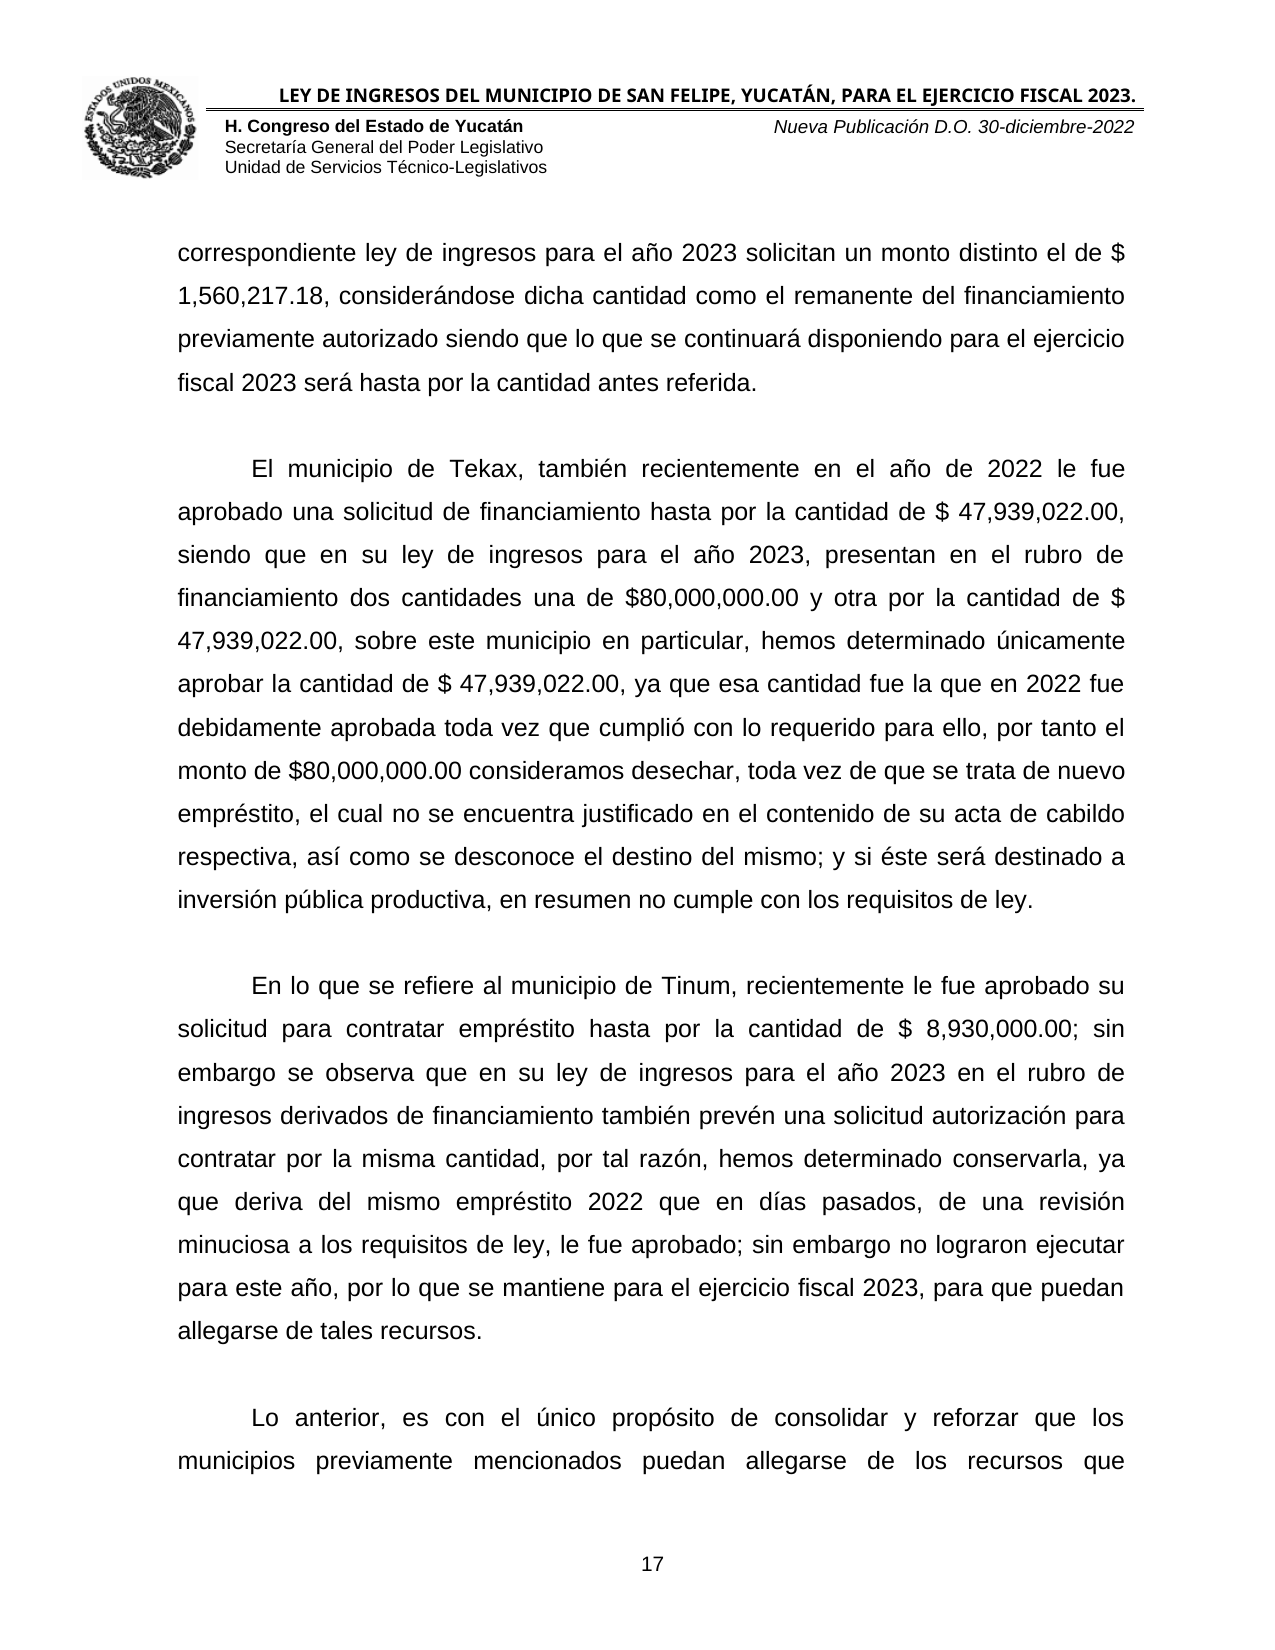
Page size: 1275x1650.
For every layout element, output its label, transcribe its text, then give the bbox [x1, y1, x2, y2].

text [177, 1402, 1127, 1474]
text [177, 238, 1127, 396]
text El municipio de Tekax, también recientemente en el año de 2022 le fue aprobado una solicitud de financiamiento hasta por la cantidad de $ 47,939,022.00, siendo que en su ley de ingresos para el año 2023, presentan en el rubro de financiamiento dos cantidades una de $80,000,000.00 y otra por la cantidad de $ 47,939,022.00, sobre este municipio en particular, hemos determinado únicamente aprobar la cantidad de $ 47,939,022.00, ya que esa cantidad fue la que en 2022 fue debidamente aprobada toda vez que cumplió con lo requerido para ello, por tanto el monto de $80,000,000.00 consideramos desechar, toda vez de que se trata de nuevo empréstito, el cual no se encuentra justificado en el contenido de su acta de cabildo respectiva, así como se desconoce el destino del mismo; y si éste será destinado a inversión pública productiva, en resumen no cumple con los requisitos de ley. [177, 454, 1127, 914]
text En lo que se refiere al municipio de Tinum, recientemente le fue aprobado su solicitud para contratar empréstito hasta por la cantidad de $ 8,930,000.00; sin embargo se observa que en su ley de ingresos para el año 2023 en el rubro de ingresos derivados de financiamiento también prevén una solicitud autorización para contratar por la misma cantidad, por tal razón, hemos determinado conservarla, ya que deriva del mismo empréstito 2022 que en días pasados, de una revisión minuciosa a los requisitos de ley, le fue aprobado; sin embargo no lograron ejecutar para este año, por lo que se mantiene para el ejercicio fiscal 2023, para que puedan allegarse de tales recursos. [177, 971, 1127, 1345]
